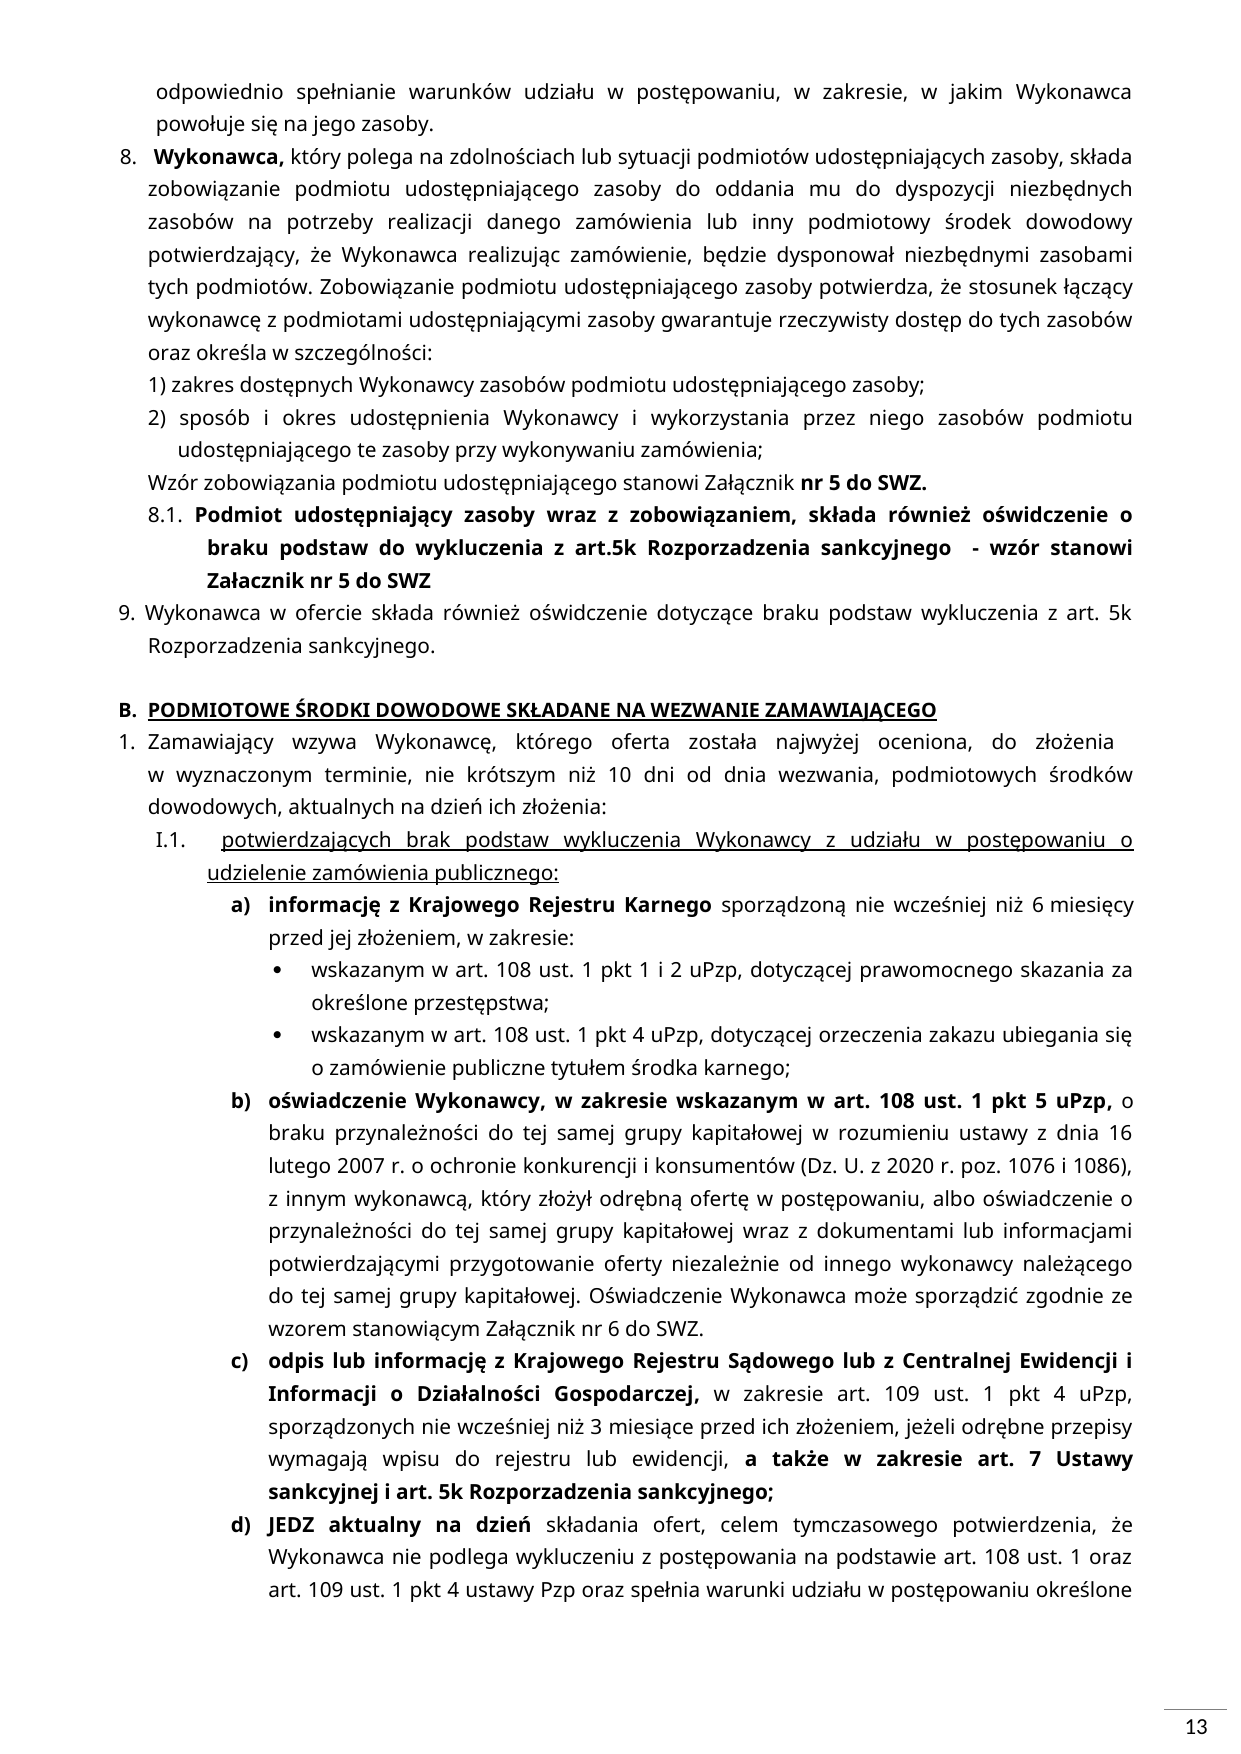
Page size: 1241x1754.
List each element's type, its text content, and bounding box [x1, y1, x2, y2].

list PODMIOTOWE ŚRODKI DOWODOWE SKŁADANE NA WEZWANIE ZAMAWIAJĄCEGO [118, 696, 1134, 723]
list Zamawiający wzywa Wykonawcę, którego oferta została najwyżej oceniona, do złożenia w wyznaczonym terminie, nie krótszym niż 10 dni od dnia wezwania, podmiotowych środków dowodowych, aktualnych na dzień ich złożenia: [118, 727, 1134, 821]
list 8.1. Podmiot udostępniający zasoby wraz z zobowiązaniem, składa również oświdczenie o braku podstaw do wykluczenia z art.5k Rozporzadzenia sankcyjnego - wzór stanowi Załacznik nr 5 do SWZ [148, 501, 1134, 594]
list Wykonawca, który polega na zdolnościach lub sytuacji podmiotów udostępniających zasoby, składa zobowiązanie podmiotu udostępniającego zasoby do oddania mu do dyspozycji niezbędnych zasobów na potrzeby realizacji danego zamówienia lub inny podmiotowy środek dowodowy potwierdzający, że Wykonawca realizując zamówienie, będzie dysponował niezbędnymi zasobami tych podmiotów. Zobowiązanie podmiotu udostępniającego zasoby potwierdza, że stosunek łączący wykonawcę z podmiotami udostępniającymi zasoby gwarantuje rzeczywisty dostęp do tych zasobów oraz określa w szczególności: [119, 142, 1134, 366]
list 9. Wykonawca w ofercie składa również oświdczenie dotyczące braku podstaw wykluczenia z art. 5k Rozporzadzenia sankcyjnego. [118, 598, 1134, 659]
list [231, 1510, 1134, 1603]
list oświadczenie Wykonawcy, w zakresie wskazanym w art. 108 ust. 1 pkt 5 uPzp, o braku przynależności do tej samej grupy kapitałowej w rozumieniu ustawy z dnia 16 lutego 2007 r. o ochronie konkurencji i konsumentów (Dz. U. z 2020 r. poz. 1076 i 1086), z innym wykonawcą, który złożył odrębną ofertę w postępowaniu, albo oświadczenie o przynależności do tej samej grupy kapitałowej wraz z dokumentami lub informacjami potwierdzającymi przygotowanie oferty niezależnie od innego wykonawcy należącego do tej samej grupy kapitałowej. Oświadczenie Wykonawca może sporządzić zgodnie ze wzorem stanowiącym Załącznik nr 6 do SWZ. [231, 1086, 1134, 1342]
list odpis lub informację z Krajowego Rejestru Sądowego lub z Centralnej Ewidencji i Informacji o Działalności Gospodarczej, w zakresie art. 109 ust. 1 pkt 4 uPzp, sporządzonych nie wcześniej niż 3 miesiące przed ich złożeniem, jeżeli odrębne przepisy wymagają wpisu do rejestru lub ewidencji, a także w zakresie art. 7 Ustawy sankcyjnej i art. 5k Rozporzadzenia sankcyjnego; [231, 1347, 1134, 1506]
list wskazanym w art. 108 ust. 1 pkt 1 i 2 uPzp, dotyczącej prawomocnego skazania za określone przestępstwa; [274, 955, 1134, 1016]
list Wzór zobowiązania podmiotu udostępniającego stanowi Załącznik nr 5 do SWZ. [148, 468, 1134, 496]
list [118, 77, 1134, 138]
list wskazanym w art. 108 ust. 1 pkt 4 uPzp, dotyczącej orzeczenia zakazu ubiegania się o zamówienie publiczne tytułem środka karnego; [274, 1021, 1134, 1082]
list informację z Krajowego Rejestru Karnego sporządzoną nie wcześniej niż 6 miesięcy przed jej złożeniem, w zakresie: [231, 890, 1134, 951]
list potwierdzających brak podstaw wykluczenia Wykonawcy z udziału w postępowaniu o udzielenie zamówienia publicznego: [156, 825, 1134, 886]
list 1) zakres dostępnych Wykonawcy zasobów podmiotu udostępniającego zasoby; [148, 370, 1134, 399]
list 2) sposób i okres udostępnienia Wykonawcy i wykorzystania przez niego zasobów podmiotu udostępniającego te zasoby przy wykonywaniu zamówienia; [148, 403, 1134, 464]
